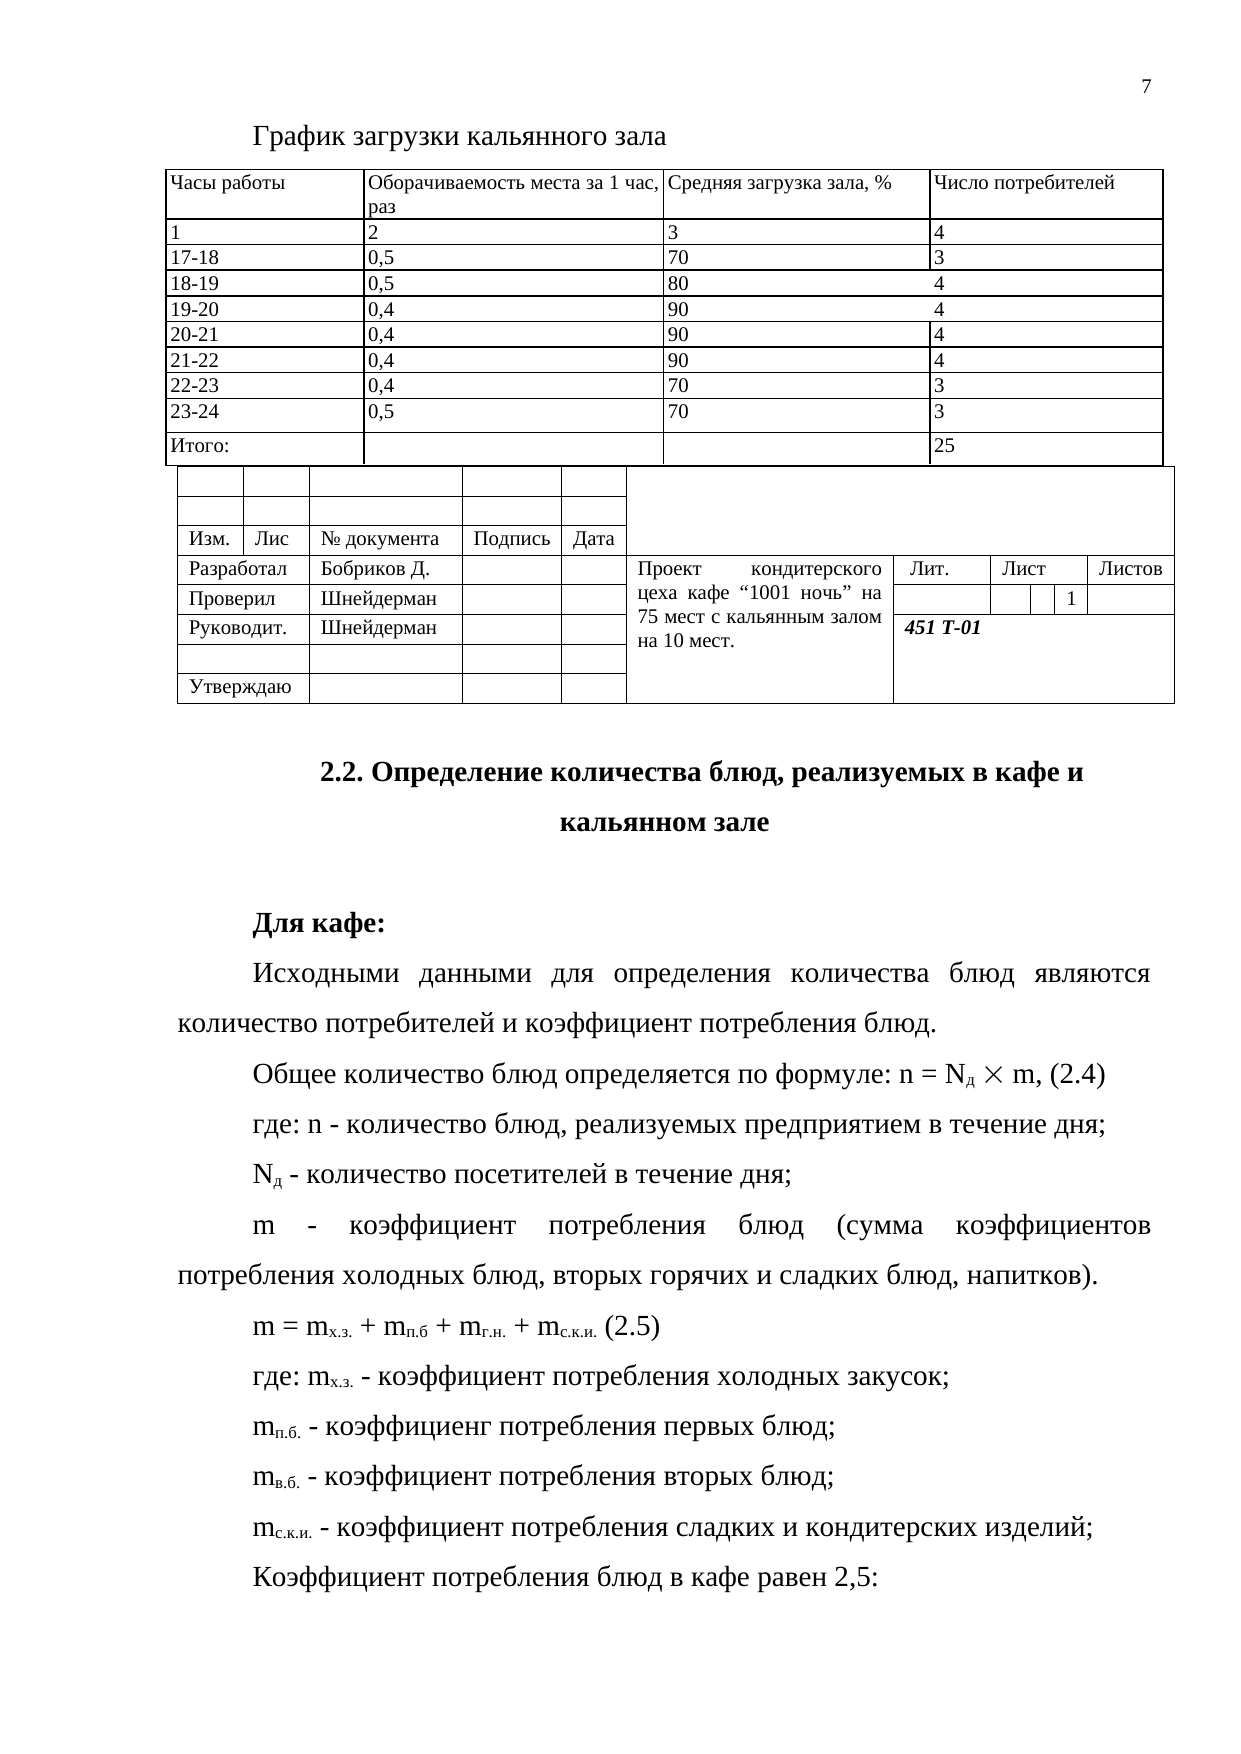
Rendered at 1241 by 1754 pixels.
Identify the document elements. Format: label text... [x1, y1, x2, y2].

table_cell 0,5 [365, 399, 663, 432]
table_cell [562, 556, 626, 584]
table_header Оборачиваемость места за 1 час, раз [365, 170, 663, 218]
table_cell 25 [931, 433, 1162, 464]
table_cell № документа [310, 526, 462, 555]
text m - коэффициент потребления блюд (сумма коэффициентов потребления холодных блюд, вторых горячих и сладких блюд, напитков). [177, 1207, 1152, 1291]
table_cell [244, 497, 309, 525]
table_cell [310, 497, 462, 525]
table_cell Руководит. [178, 615, 309, 643]
table_cell 0,5 [365, 245, 663, 269]
table_cell 0,4 [365, 348, 663, 372]
text График загрузки кальянного зала [177, 118, 1152, 152]
table_cell 90 [664, 297, 930, 321]
table_cell Лит. [894, 556, 990, 584]
table_cell Проект кондитерского цеха кафе “1001 ночь” на 75 мест с кальянным залом на 10 мест. [627, 556, 893, 703]
table_cell [463, 497, 561, 525]
table_cell Лист [991, 556, 1087, 584]
text mп.б. - коэффициенг потребления первых блюд; [177, 1408, 1152, 1442]
table_cell 17-18 [167, 245, 363, 269]
table_header Число потребителей [931, 170, 1162, 218]
text где: mх.з. - коэффициент потребления холодных закусок; [177, 1358, 1152, 1391]
table_cell 80 [664, 271, 930, 295]
table_cell Шнейдерман С.И [310, 585, 462, 614]
table_cell 4 [930, 271, 1162, 295]
text Nд - количество посетителей в течение дня; [177, 1157, 1152, 1190]
text Исходными данными для определения количества блюд являются количество потребителей и коэффициент потребления блюд. [177, 955, 1152, 1039]
table_cell 4 [931, 348, 1162, 372]
table_cell Шнейдерман С.И [310, 615, 462, 643]
text 2.2. Определение количества блюд, реализуемых в кафе и кальянном зале [177, 754, 1152, 838]
table_cell 22-23 [167, 373, 363, 397]
table_cell 4 [931, 220, 1162, 244]
table_cell 19-20 [167, 297, 363, 321]
table_cell 4 [931, 322, 1162, 346]
table_cell Листов [1088, 556, 1174, 584]
table_cell 3 [664, 220, 929, 244]
table_header Часы работы [167, 170, 363, 218]
text mс.к.и. - коэффициент потребления сладких и кондитерских изделий; [177, 1509, 1152, 1542]
table_cell Проверил [178, 585, 309, 614]
table_cell [463, 645, 561, 673]
table_cell 90 [664, 322, 929, 346]
table_cell Подпись [463, 526, 561, 555]
table_cell 3 [931, 245, 1162, 269]
table_cell 451 Т-01 [894, 615, 1174, 703]
table_header [244, 467, 309, 496]
table_header [562, 467, 626, 496]
table_cell [463, 674, 561, 703]
table_cell 1 [167, 220, 363, 244]
table_cell 20-21 [167, 322, 363, 346]
table_cell [1088, 585, 1174, 614]
table_cell [562, 497, 626, 525]
table_cell 23-24 [167, 399, 363, 432]
table_cell [463, 556, 561, 584]
table_cell Итого: [167, 433, 363, 464]
table_cell [562, 615, 626, 643]
table_cell 0,4 [365, 322, 663, 346]
text m = mх.з. + mп.б + mг.н. + mс.к.и. (2.5) [177, 1308, 1152, 1341]
table_cell 70 [664, 373, 929, 397]
table_cell 18-19 [167, 271, 363, 295]
table_cell 3 [931, 399, 1162, 432]
table_cell [310, 674, 462, 703]
table_cell 4 [930, 297, 1162, 321]
table_cell [365, 433, 663, 464]
table_cell [178, 645, 309, 673]
table_cell Бобриков Д. [310, 556, 462, 584]
table_cell [463, 585, 561, 614]
table_header Средняя загрузка зала, % [664, 170, 929, 218]
table_cell [562, 585, 626, 614]
table_cell 1 [1055, 585, 1087, 614]
table_cell 21-22 [167, 348, 363, 372]
table_cell 3 [931, 373, 1162, 397]
text где: n - количество блюд, реализуемых предприятием в течение дня; [177, 1106, 1152, 1140]
text Общее количество блюд определяется по формуле: n = Nд m, (2.4) [177, 1056, 1152, 1089]
table_cell [463, 615, 561, 643]
table_cell 70 [664, 245, 929, 269]
table_cell Изм. Лист [178, 526, 243, 555]
table_cell 0,4 [365, 373, 663, 397]
table_cell 0,5 [365, 271, 663, 295]
table_header [310, 467, 462, 496]
table_header [463, 467, 561, 496]
table_cell [894, 585, 990, 614]
table_cell Лист [244, 526, 309, 555]
table_cell [310, 645, 462, 673]
table_cell [1031, 585, 1054, 614]
table_cell [664, 433, 929, 464]
table_cell 2 [365, 220, 663, 244]
text Коэффициент потребления блюд в кафе равен 2,5: [177, 1559, 1152, 1593]
table_cell 70 [664, 399, 929, 432]
text mв.б. - коэффициент потребления вторых блюд; [177, 1458, 1152, 1492]
table_cell Утверждаю [178, 674, 309, 703]
table_cell [562, 645, 626, 673]
table_cell Дата [562, 526, 626, 555]
table_cell [562, 674, 626, 703]
table_header [178, 467, 243, 496]
text Для кафе: [177, 905, 1152, 938]
table_cell [991, 585, 1030, 614]
table_cell [178, 497, 243, 525]
table_header [627, 467, 1174, 555]
table_cell 0,4 [365, 297, 663, 321]
table_cell 90 [664, 348, 929, 372]
table_cell Разработал [178, 556, 309, 584]
